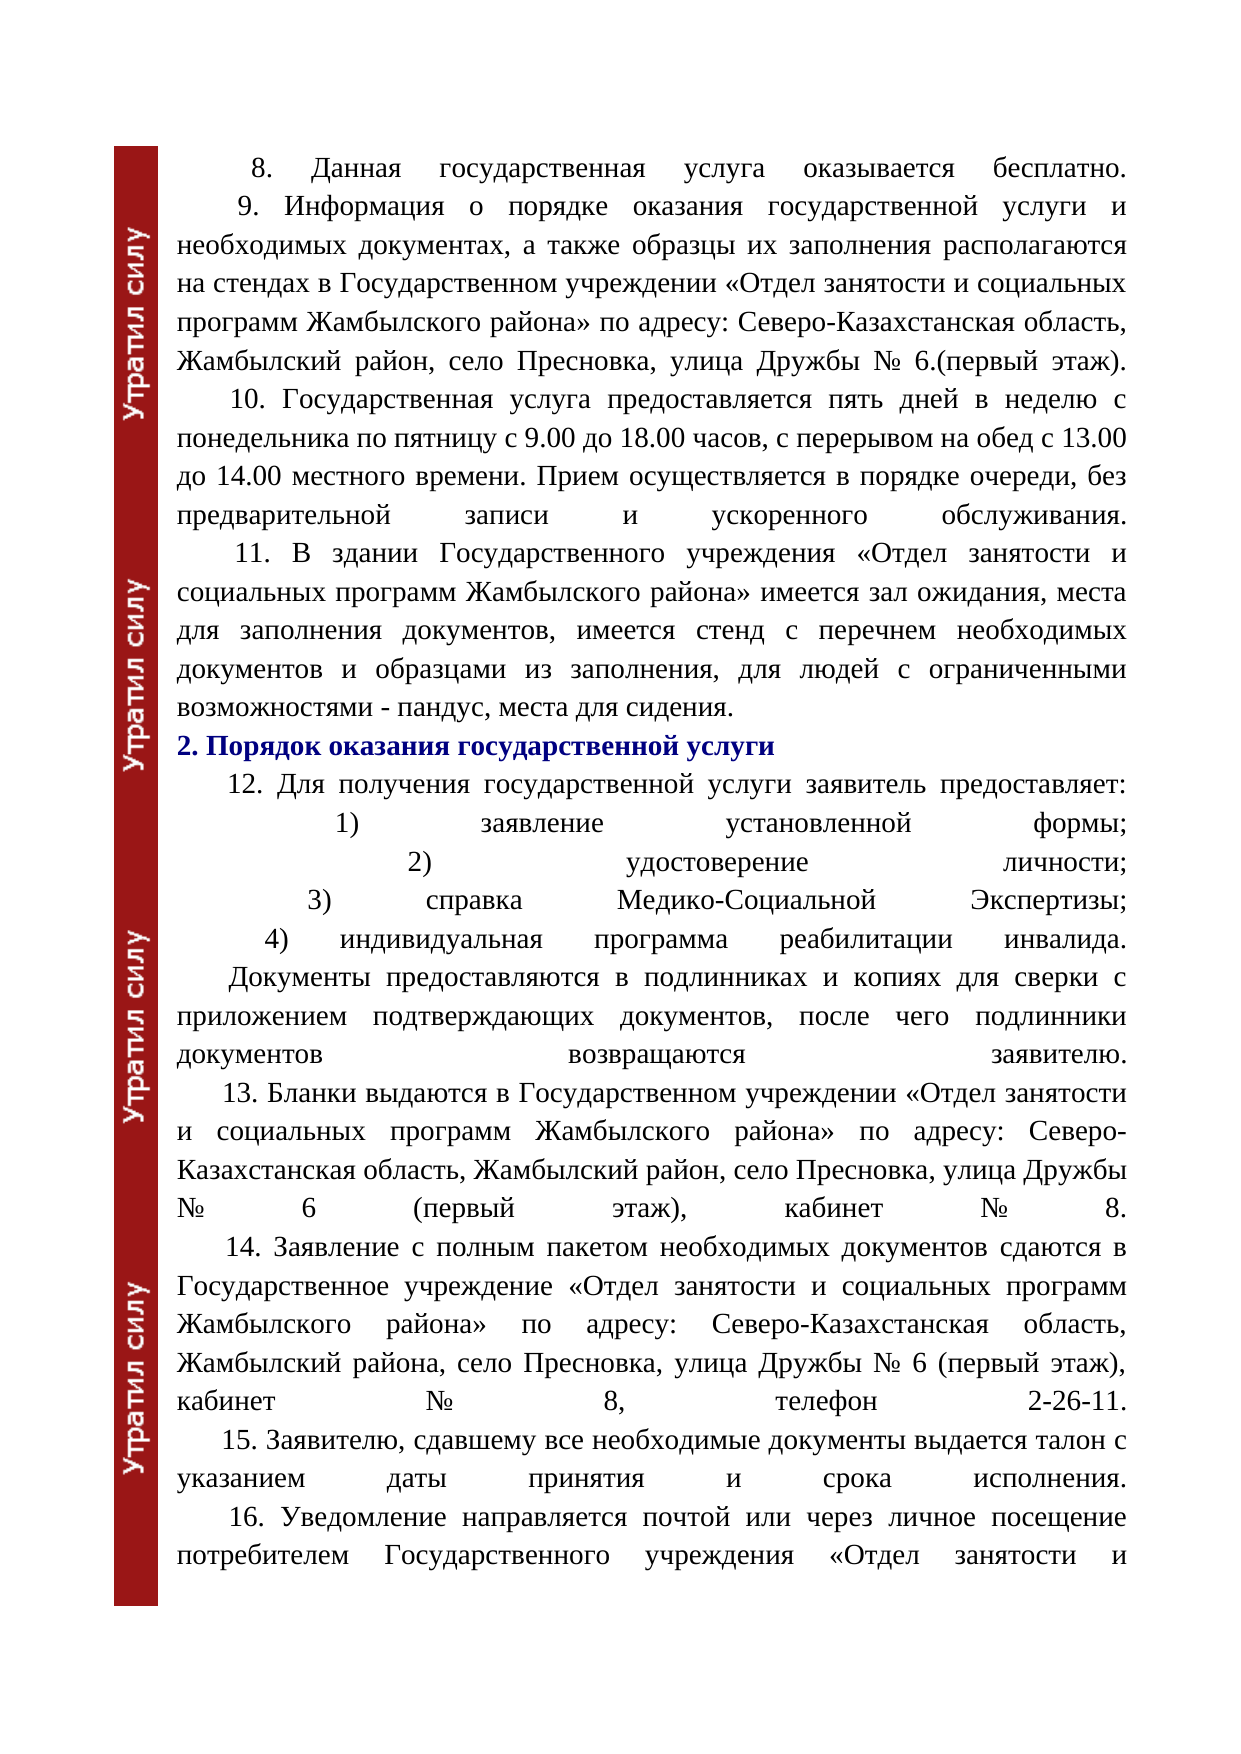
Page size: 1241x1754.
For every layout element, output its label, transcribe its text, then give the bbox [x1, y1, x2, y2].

picture [114, 723, 158, 728]
picture [114, 1571, 158, 1606]
picture [114, 146, 158, 150]
picture [114, 762, 158, 767]
text 2. Порядок оказания государственной услуги [112, 728, 1128, 762]
